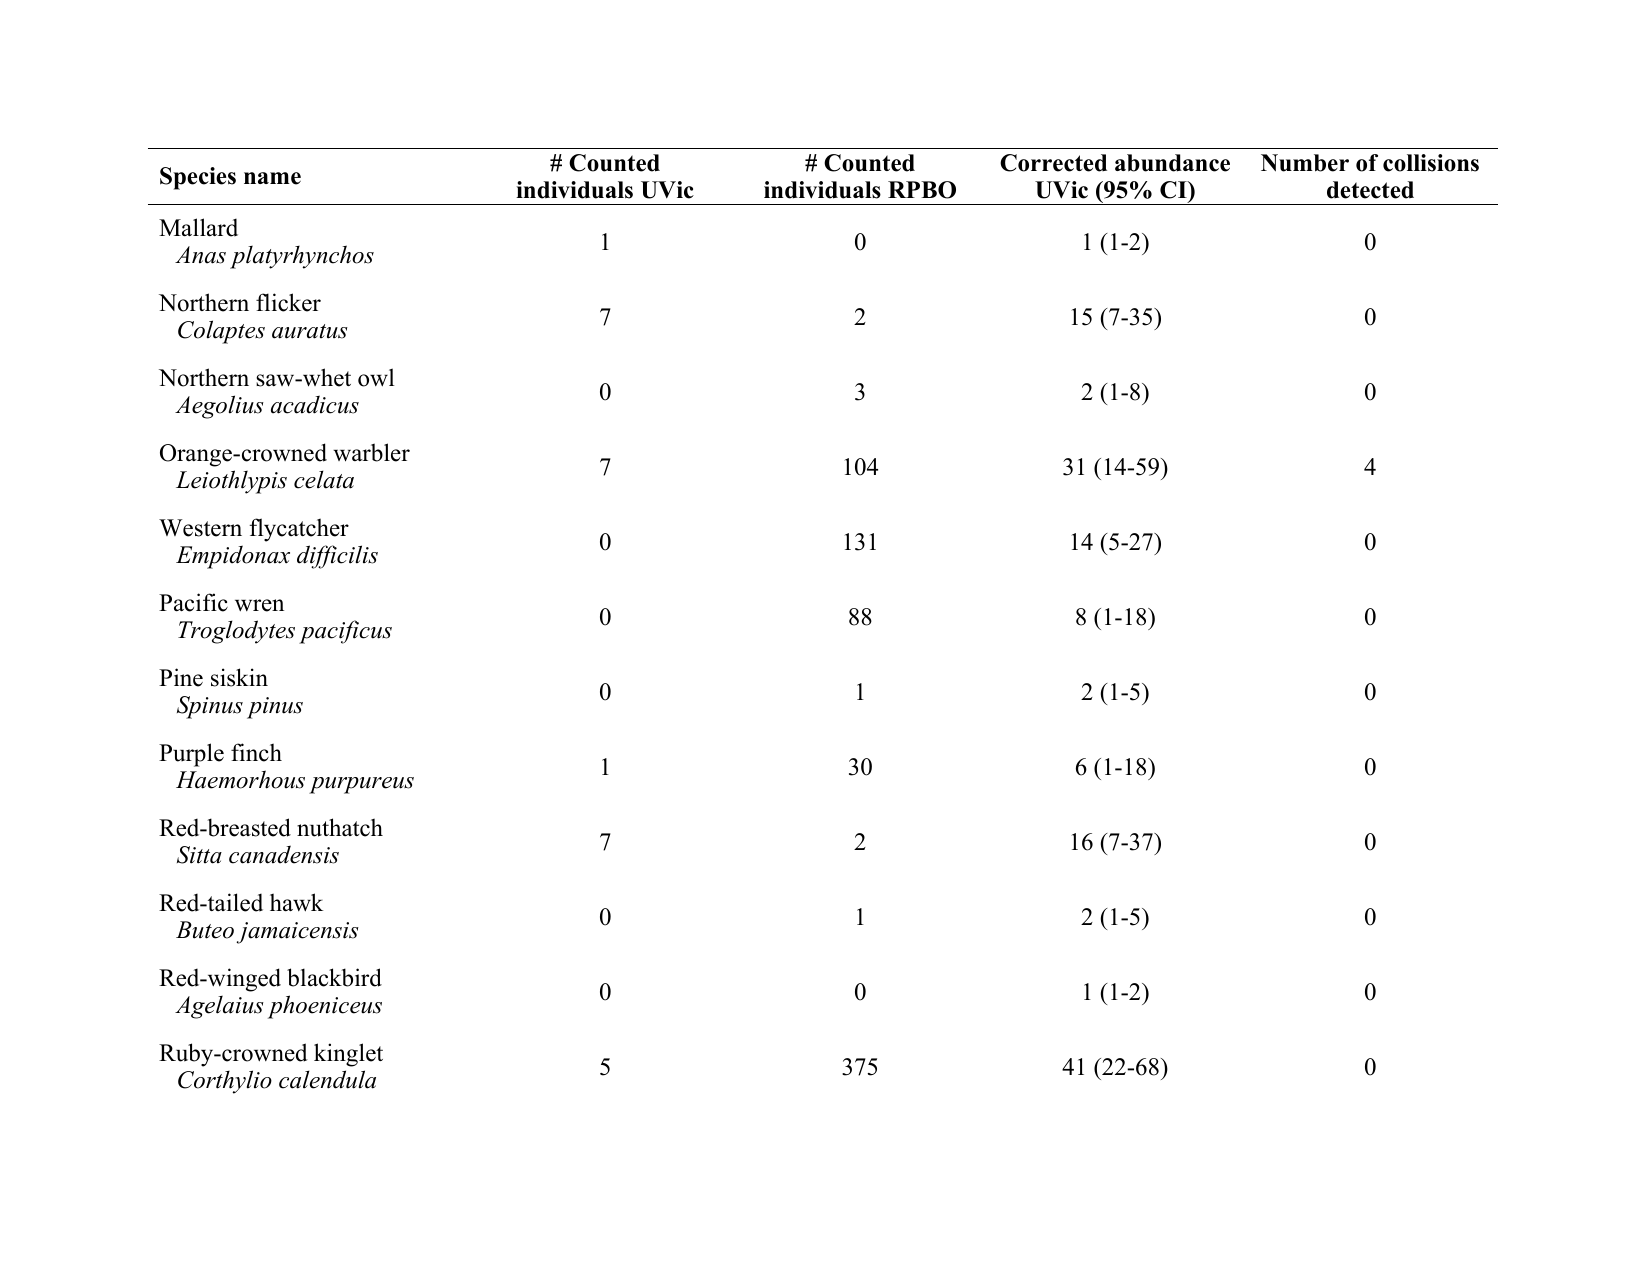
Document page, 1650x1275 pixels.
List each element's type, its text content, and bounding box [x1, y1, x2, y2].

table_cell 1 [478, 729, 733, 804]
table_cell 16 (7-37) [988, 804, 1243, 879]
table_cell 1 [733, 654, 988, 729]
table_cell 30 [733, 729, 988, 804]
table_cell 2 [733, 804, 988, 879]
table_cell 0 [1243, 879, 1498, 954]
table_cell 2 [733, 279, 988, 354]
table_cell 6 (1-18) [988, 729, 1243, 804]
table_cell 88 [733, 579, 988, 654]
table_cell Northern flicker Colaptes auratus [148, 279, 478, 354]
table_cell 1 [733, 879, 988, 954]
table_cell 0 [1243, 354, 1498, 429]
table_cell 0 [1243, 504, 1498, 579]
table_cell Northern saw-whet owl Aegolius acadicus [148, 354, 478, 429]
table_cell Red-winged blackbird Agelaius phoeniceus [148, 954, 478, 1029]
table_cell 2 (1-8) [988, 354, 1243, 429]
table_cell Purple finch Haemorhous purpureus [148, 729, 478, 804]
table_cell 0 [478, 654, 733, 729]
table_cell 0 [1243, 729, 1498, 804]
table_cell 7 [478, 804, 733, 879]
table_cell 375 [733, 1029, 988, 1104]
table_cell 2 (1-5) [988, 879, 1243, 954]
table_cell 0 [478, 504, 733, 579]
table_cell 31 (14-59) [988, 429, 1243, 504]
table_header # Counted individuals UVic [478, 149, 733, 204]
table_cell 0 [1243, 804, 1498, 879]
table_cell 0 [1243, 1029, 1498, 1104]
table_header # Counted individuals RPBO [733, 149, 988, 204]
table_cell Ruby-crowned kinglet Corthylio calendula [148, 1029, 478, 1104]
table_cell 5 [478, 1029, 733, 1104]
table_cell Mallard Anas platyrhynchos [148, 205, 478, 279]
table_cell 15 (7-35) [988, 279, 1243, 354]
table_cell 41 (22-68) [988, 1029, 1243, 1104]
table_cell 0 [1243, 279, 1498, 354]
table_cell 0 [478, 579, 733, 654]
table_cell Pacific wren Troglodytes pacificus [148, 579, 478, 654]
table_cell 8 (1-18) [988, 579, 1243, 654]
table_cell 7 [478, 279, 733, 354]
table_cell 131 [733, 504, 988, 579]
table_cell Orange-crowned warbler Leiothlypis celata [148, 429, 478, 504]
table_cell 4 [1243, 429, 1498, 504]
table_cell 104 [733, 429, 988, 504]
table_cell 0 [733, 205, 988, 279]
table_cell 0 [478, 879, 733, 954]
table_cell 0 [733, 954, 988, 1029]
table_cell 1 (1-2) [988, 205, 1243, 279]
table_cell Pine siskin Spinus pinus [148, 654, 478, 729]
table_cell 0 [1243, 954, 1498, 1029]
table_cell 7 [478, 429, 733, 504]
table_cell 1 (1-2) [988, 954, 1243, 1029]
table_cell 0 [1243, 579, 1498, 654]
table_cell 3 [733, 354, 988, 429]
table_cell Western flycatcher Empidonax difficilis [148, 504, 478, 579]
table_cell 1 [478, 205, 733, 279]
table_cell 0 [478, 954, 733, 1029]
table_header Corrected abundance UVic (95% CI) [988, 149, 1243, 204]
table_header Number of collisions detected [1243, 149, 1498, 204]
table_cell 0 [1243, 205, 1498, 279]
table_cell Red-breasted nuthatch Sitta canadensis [148, 804, 478, 879]
table_cell 2 (1-5) [988, 654, 1243, 729]
table_cell Red-tailed hawk Buteo jamaicensis [148, 879, 478, 954]
table_cell 0 [1243, 654, 1498, 729]
table_cell 0 [478, 354, 733, 429]
table_cell 14 (5-27) [988, 504, 1243, 579]
table_header Species name [148, 149, 478, 204]
